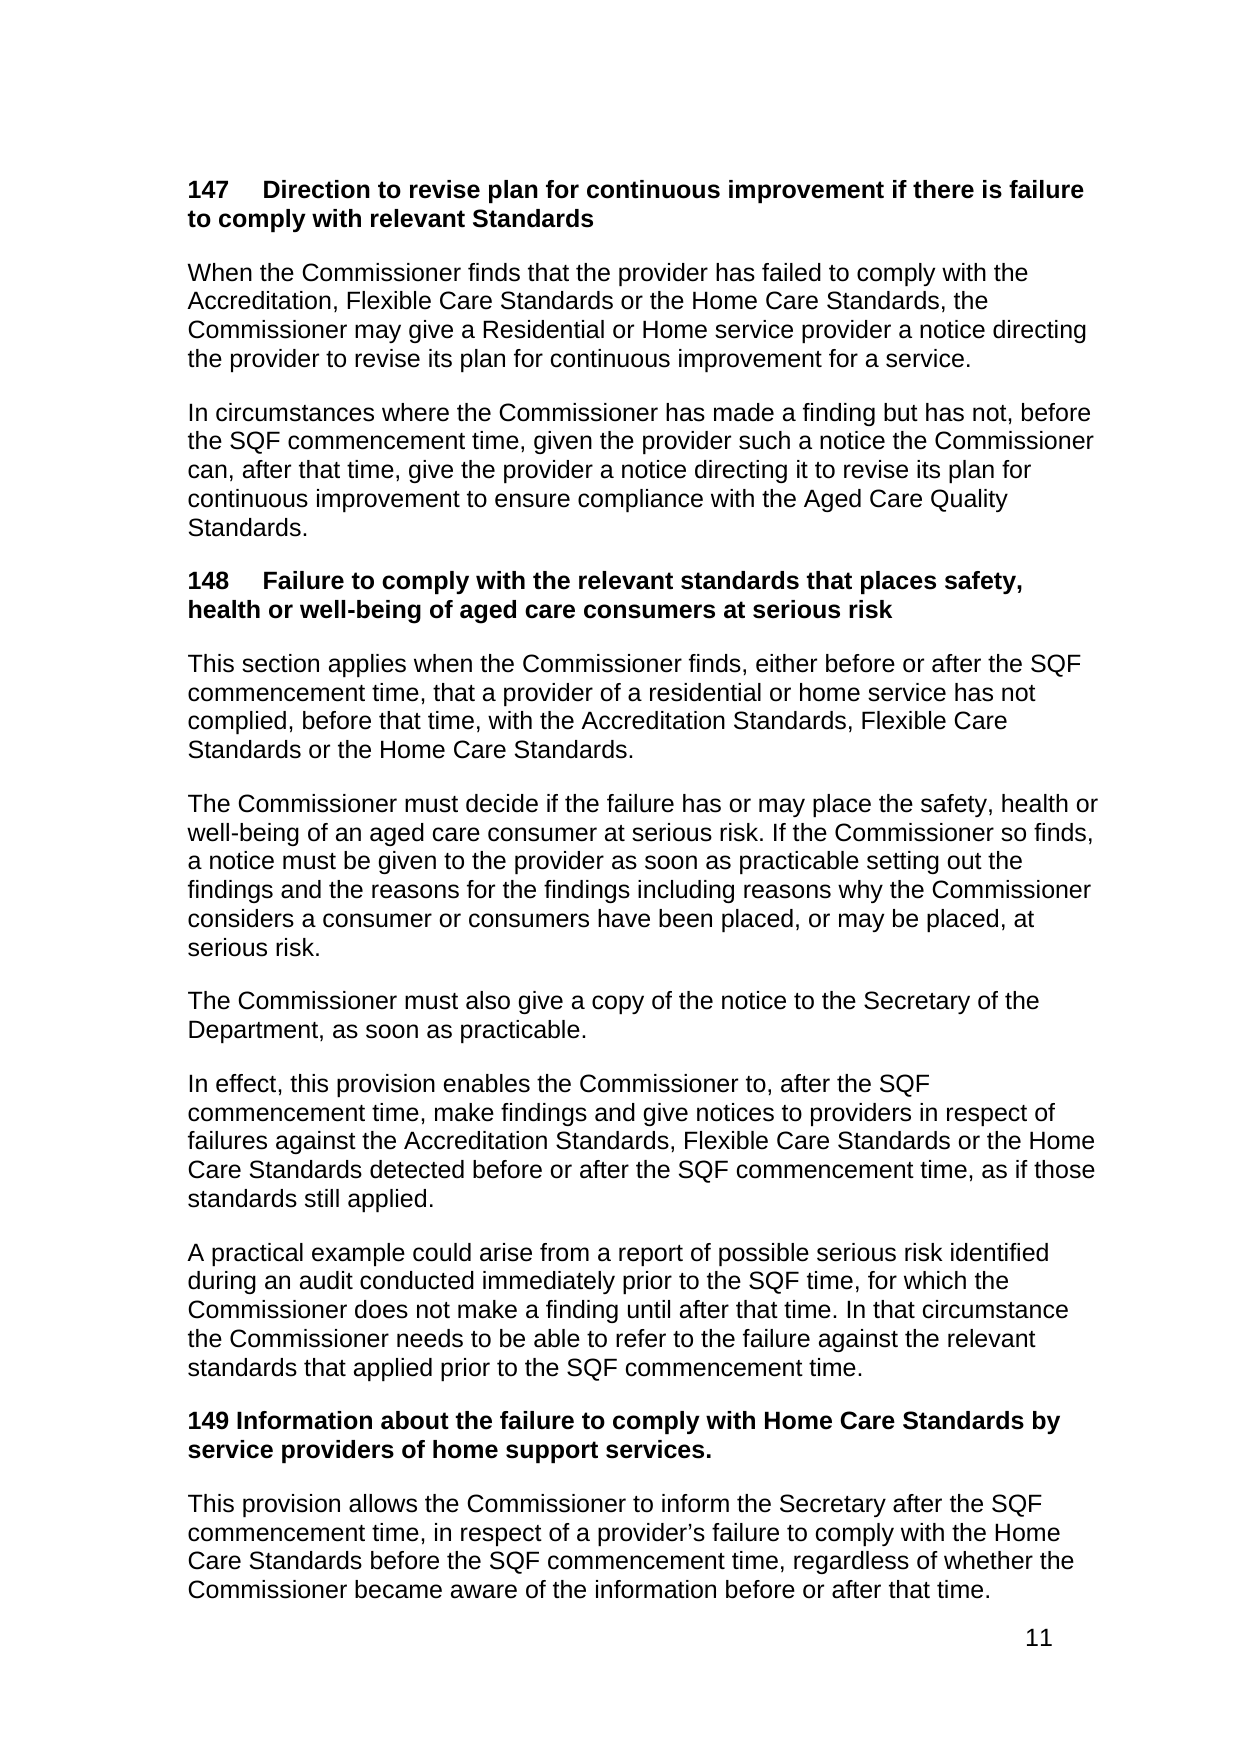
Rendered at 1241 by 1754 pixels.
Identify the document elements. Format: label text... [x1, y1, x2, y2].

text 148 Failure to comply with the relevant standards that places safety, health or well-being of aged care consumers at serious risk [187, 566, 1103, 624]
text In circumstances where the Commissioner has made a finding but has not, before the SQF commencement time, given the provider such a notice the Commissioner can, after that time, give the provider a notice directing it to revise its plan for continuous improvement to ensure compliance with the Aged Care Quality Standards. [187, 397, 1103, 541]
text This section applies when the Commissioner finds, either before or after the SQF commencement time, that a provider of a residential or home service has not complied, before that time, with the Accreditation Standards, Flexible Care Standards or the Home Care Standards. [187, 649, 1103, 764]
text The Commissioner must decide if the failure has or may place the safety, health or well-being of an aged care consumer at serious risk. If the Commissioner so finds, a notice must be given to the provider as soon as practicable setting out the findings and the reasons for the findings including reasons why the Commissioner considers a consumer or consumers have been placed, or may be placed, at serious risk. [187, 789, 1103, 961]
text A practical example could arise from a report of possible serious risk identified during an audit conducted immediately prior to the SQF time, for which the Commissioner does not make a finding until after that time. In that circumstance the Commissioner needs to be able to refer to the failure against the relevant standards that applied prior to the SQF commencement time. [187, 1237, 1103, 1381]
text The Commissioner must also give a copy of the notice to the Secretary of the Department, as soon as practicable. [187, 986, 1103, 1044]
text This provision allows the Commissioner to inform the Secretary after the SQF commencement time, in respect of a provider’s failure to comply with the Home Care Standards before the SQF commencement time, regardless of whether the Commissioner became aware of the information before or after that time. [187, 1489, 1103, 1604]
text In effect, this provision enables the Commissioner to, after the SQF commencement time, make findings and give notices to providers in respect of failures against the Accreditation Standards, Flexible Care Standards or the Home Care Standards detected before or after the SQF commencement time, as if those standards still applied. [187, 1069, 1103, 1212]
text When the Commissioner finds that the provider has failed to comply with the Accreditation, Flexible Care Standards or the Home Care Standards, the Commissioner may give a Residential or Home service provider a notice directing the provider to revise its plan for continuous improvement for a service. [187, 257, 1103, 372]
text 147 Direction to revise plan for continuous improvement if there is failure to comply with relevant Standards [187, 175, 1103, 232]
text 149 Information about the failure to comply with Home Care Standards by service providers of home support services. [187, 1406, 1103, 1464]
